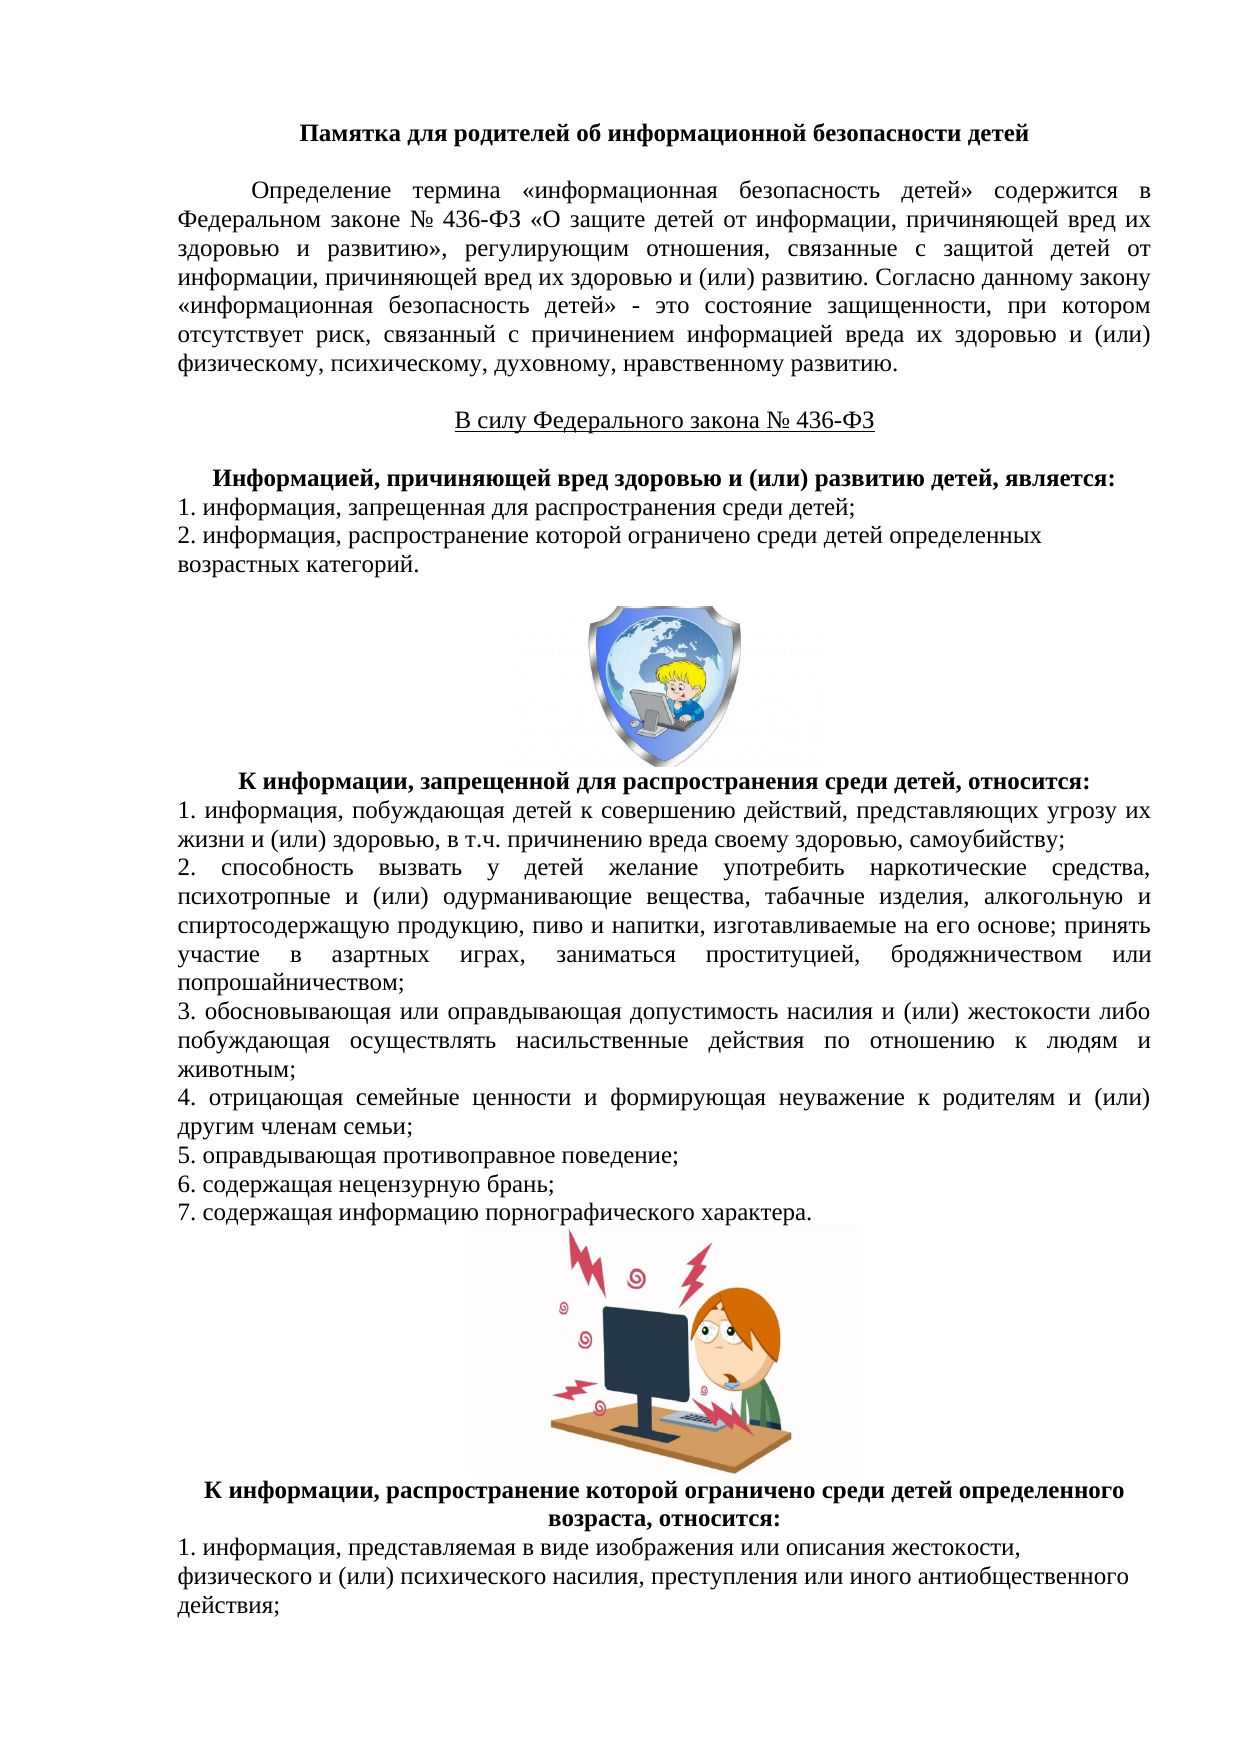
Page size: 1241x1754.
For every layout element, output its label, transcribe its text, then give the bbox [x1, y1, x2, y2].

text В силу Федерального закона № 436-ФЗ [177, 406, 1152, 434]
picture [510, 606, 819, 767]
text К информации, распространение которой ограничено среди детей определенного возраста, относится: [177, 1475, 1152, 1532]
text Определение термина «информационная безопасность детей» содержится в Федеральном законе № 436-ФЗ «О защите детей от информации, причиняющей вред их здоровью и развитию», регулирующим отношения, связанные с защитой детей от информации, причиняющей вред их здоровью и (или) развитию. Согласно данному закону «информационная безопасность детей» - это состояние защищенности, при котором отсутствует риск, связанный с причинением информацией вреда их здоровью и (или) физическому, психическому, духовному, нравственному развитию. [177, 176, 1152, 377]
text 2. информация, распространение которой ограничено среди детей определенных возрастных категорий. [177, 521, 1152, 578]
text 2. способность вызвать у детей желание употребить наркотические средства, психотропные и (или) одурманивающие вещества, табачные изделия, алкогольную и спиртосодержащую продукцию, пиво и напитки, изготавливаемые на его основе; принять участие в азартных играх, заниматься проституцией, бродяжничеством или попрошайничеством; [177, 852, 1152, 996]
text Информацией, причиняющей вред здоровью и (или) развитию детей, является: [177, 463, 1152, 492]
text 1. информация, представляемая в виде изображения или описания жестокости, физического и (или) психического насилия, преступления или иного антиобщественного действия; [177, 1532, 1152, 1618]
text 7. содержащая информацию порнографического характера. [177, 1197, 1152, 1226]
text 1. информация, побуждающая детей к совершению действий, представляющих угрозу их жизни и (или) здоровью, в т.ч. причинению вреда своему здоровью, самоубийству; [177, 795, 1152, 852]
text 3. обосновывающая или оправдывающая допустимость насилия и (или) жестокости либо побуждающая осуществлять насильственные действия по отношению к людям и животным; [177, 996, 1152, 1082]
text 5. оправдывающая противоправное поведение; [177, 1140, 1152, 1169]
picture [471, 1226, 858, 1475]
text Памятка для родителей об информационной безопасности детей [177, 118, 1152, 147]
text 6. содержащая нецензурную брань; [177, 1169, 1152, 1197]
text 1. информация, запрещенная для распространения среди детей; [177, 492, 1152, 521]
text 4. отрицающая семейные ценности и формирующая неуважение к родителям и (или) другим членам семьи; [177, 1082, 1152, 1140]
text К информации, запрещенной для распространения среди детей, относится: [177, 766, 1152, 795]
